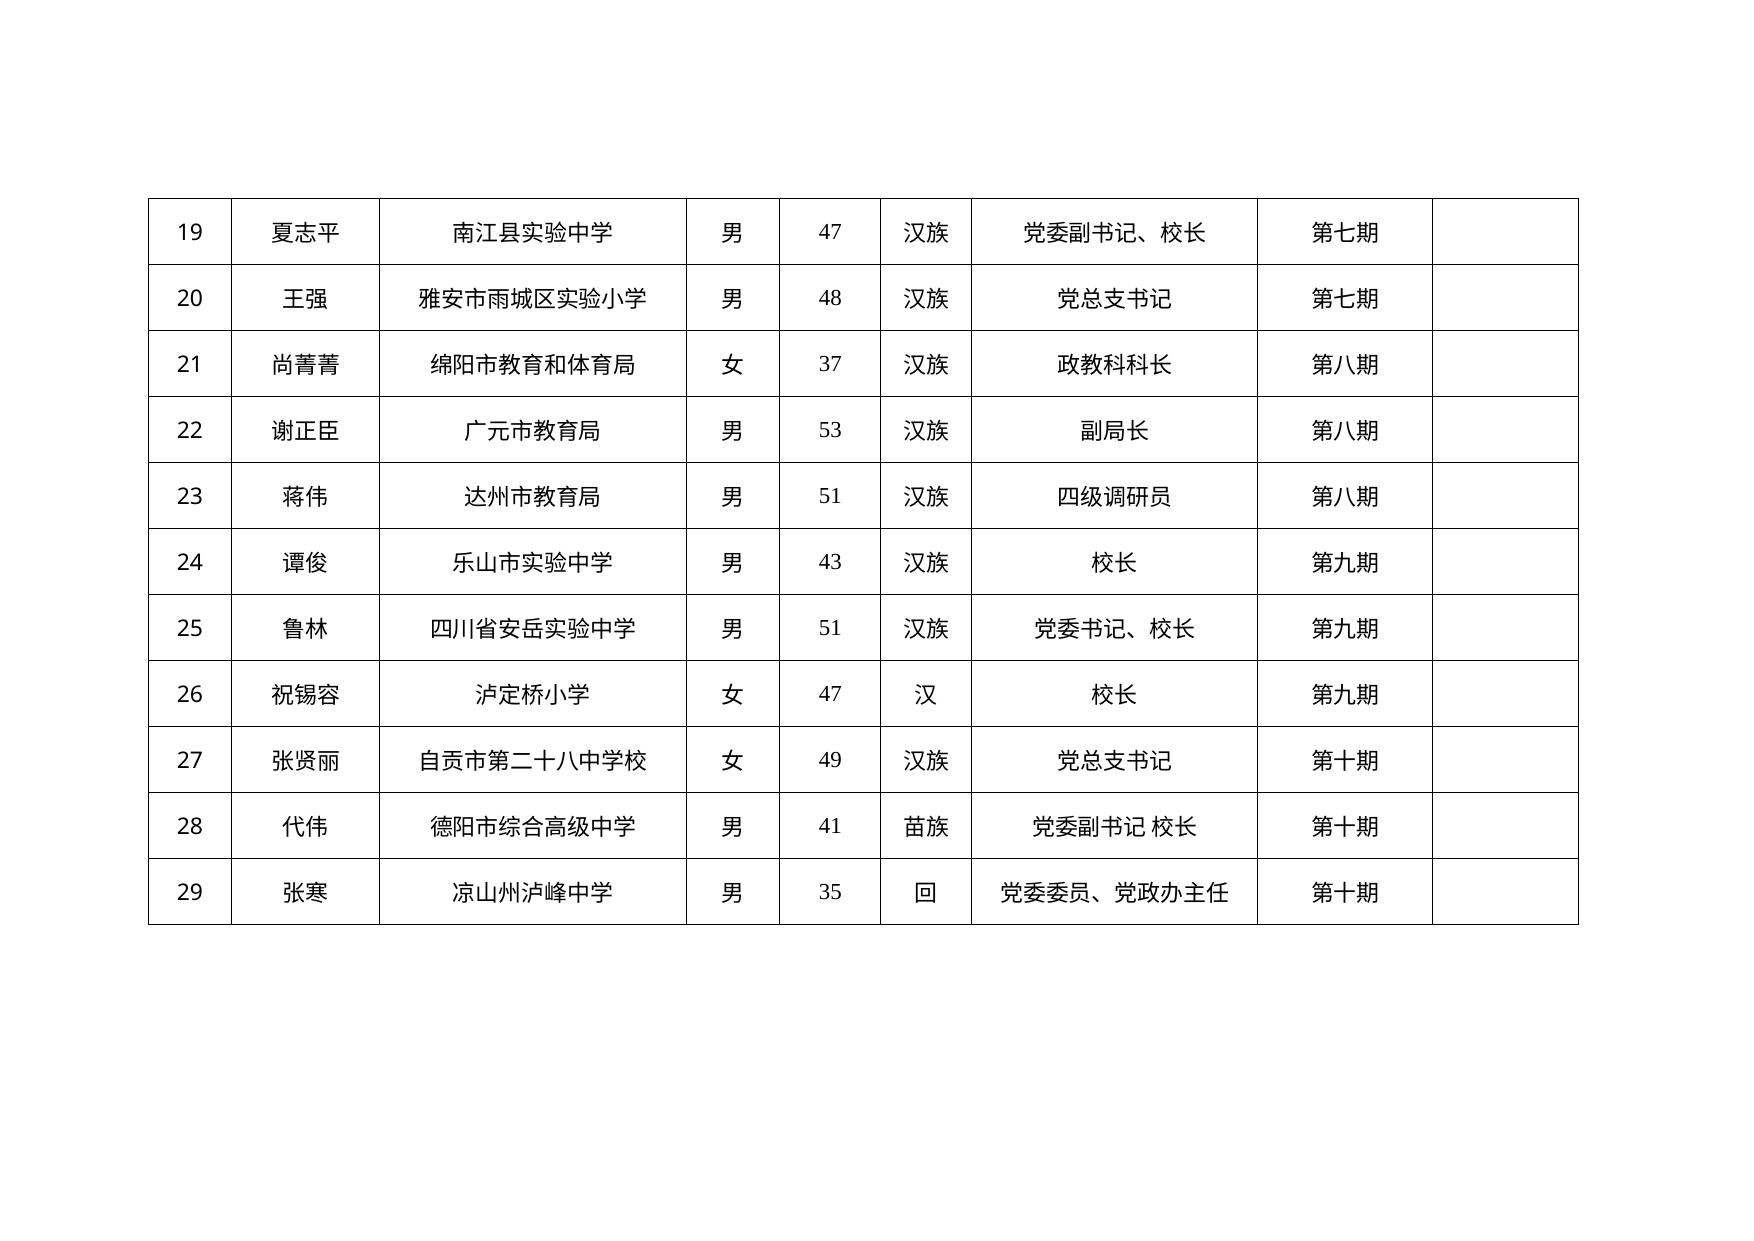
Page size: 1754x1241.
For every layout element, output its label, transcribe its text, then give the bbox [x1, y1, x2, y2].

table_cell 党委书记、校长 [972, 595, 1257, 660]
table_cell 汉族 [881, 595, 971, 660]
table_cell 第九期 [1258, 595, 1432, 660]
table_cell 第十期 [1258, 859, 1432, 924]
table_cell 政教科科长 [972, 331, 1257, 396]
table_cell 43 [780, 529, 880, 594]
table_cell 凉山州泸峰中学 [380, 859, 686, 924]
table_cell 第十期 [1258, 793, 1432, 858]
table_cell 蒋伟 [232, 463, 379, 528]
table_cell 南江县实验中学 [380, 199, 686, 264]
table_cell [1433, 265, 1578, 330]
table_cell 48 [780, 265, 880, 330]
table_cell 22 [149, 397, 231, 462]
table_cell 53 [780, 397, 880, 462]
table_cell 鲁林 [232, 595, 379, 660]
table_cell 男 [687, 595, 779, 660]
table_cell 第八期 [1258, 331, 1432, 396]
table_cell 达州市教育局 [380, 463, 686, 528]
table_cell 副局长 [972, 397, 1257, 462]
table_cell 广元市教育局 [380, 397, 686, 462]
table_cell [1433, 859, 1578, 924]
table_cell [1433, 331, 1578, 396]
table_cell 汉族 [881, 463, 971, 528]
table_cell 41 [780, 793, 880, 858]
table_cell 51 [780, 595, 880, 660]
table_cell [1433, 793, 1578, 858]
table_cell 汉族 [881, 265, 971, 330]
table_cell 汉族 [881, 529, 971, 594]
table_cell 23 [149, 463, 231, 528]
table_cell 代伟 [232, 793, 379, 858]
table_cell 党委副书记、校长 [972, 199, 1257, 264]
table_cell 21 [149, 331, 231, 396]
table_cell 党委委员、党政办主任 [972, 859, 1257, 924]
table_cell 24 [149, 529, 231, 594]
table_cell 汉 [881, 661, 971, 726]
table_cell 张贤丽 [232, 727, 379, 792]
table_cell 乐山市实验中学 [380, 529, 686, 594]
table_cell 校长 [972, 529, 1257, 594]
table_cell 37 [780, 331, 880, 396]
table_cell 汉族 [881, 199, 971, 264]
table_cell 王强 [232, 265, 379, 330]
table_cell 19 [149, 199, 231, 264]
table_cell [1433, 463, 1578, 528]
table_cell 29 [149, 859, 231, 924]
table_cell 男 [687, 265, 779, 330]
table_cell 女 [687, 661, 779, 726]
table_cell 汉族 [881, 727, 971, 792]
table_cell 四级调研员 [972, 463, 1257, 528]
table_cell 25 [149, 595, 231, 660]
table_cell 第十期 [1258, 727, 1432, 792]
table_cell 第七期 [1258, 265, 1432, 330]
table_cell [1433, 661, 1578, 726]
table_cell 尚菁菁 [232, 331, 379, 396]
table_cell 校长 [972, 661, 1257, 726]
table_cell 党委副书记 校长 [972, 793, 1257, 858]
table_cell 女 [687, 727, 779, 792]
table_cell 47 [780, 661, 880, 726]
table_cell 27 [149, 727, 231, 792]
table_cell 26 [149, 661, 231, 726]
table_cell 第九期 [1258, 529, 1432, 594]
table_cell 28 [149, 793, 231, 858]
table_cell 回 [881, 859, 971, 924]
table_cell [1433, 529, 1578, 594]
table_cell 第八期 [1258, 397, 1432, 462]
table_cell 苗族 [881, 793, 971, 858]
table_cell 男 [687, 859, 779, 924]
table_cell 夏志平 [232, 199, 379, 264]
table_cell 祝锡容 [232, 661, 379, 726]
table_cell [1433, 199, 1578, 264]
table_cell 四川省安岳实验中学 [380, 595, 686, 660]
table_cell 男 [687, 529, 779, 594]
table_cell 自贡市第二十八中学校 [380, 727, 686, 792]
table_cell 47 [780, 199, 880, 264]
table_cell 35 [780, 859, 880, 924]
table_cell [1433, 595, 1578, 660]
table_cell 德阳市综合高级中学 [380, 793, 686, 858]
table_cell 男 [687, 463, 779, 528]
table_cell 汉族 [881, 397, 971, 462]
table_cell 51 [780, 463, 880, 528]
table_cell 男 [687, 793, 779, 858]
table_cell 49 [780, 727, 880, 792]
table_cell 雅安市雨城区实验小学 [380, 265, 686, 330]
table_cell 女 [687, 331, 779, 396]
table_cell [1433, 727, 1578, 792]
table_cell 泸定桥小学 [380, 661, 686, 726]
table_cell 第八期 [1258, 463, 1432, 528]
table_cell 第九期 [1258, 661, 1432, 726]
table_cell 汉族 [881, 331, 971, 396]
table_cell 男 [687, 199, 779, 264]
table_cell 谢正臣 [232, 397, 379, 462]
table_cell 党总支书记 [972, 265, 1257, 330]
table_cell 谭俊 [232, 529, 379, 594]
table_cell 张寒 [232, 859, 379, 924]
table_cell 党总支书记 [972, 727, 1257, 792]
table_cell 绵阳市教育和体育局 [380, 331, 686, 396]
table_cell 20 [149, 265, 231, 330]
table_cell 男 [687, 397, 779, 462]
table_cell 第七期 [1258, 199, 1432, 264]
table_cell [1433, 397, 1578, 462]
